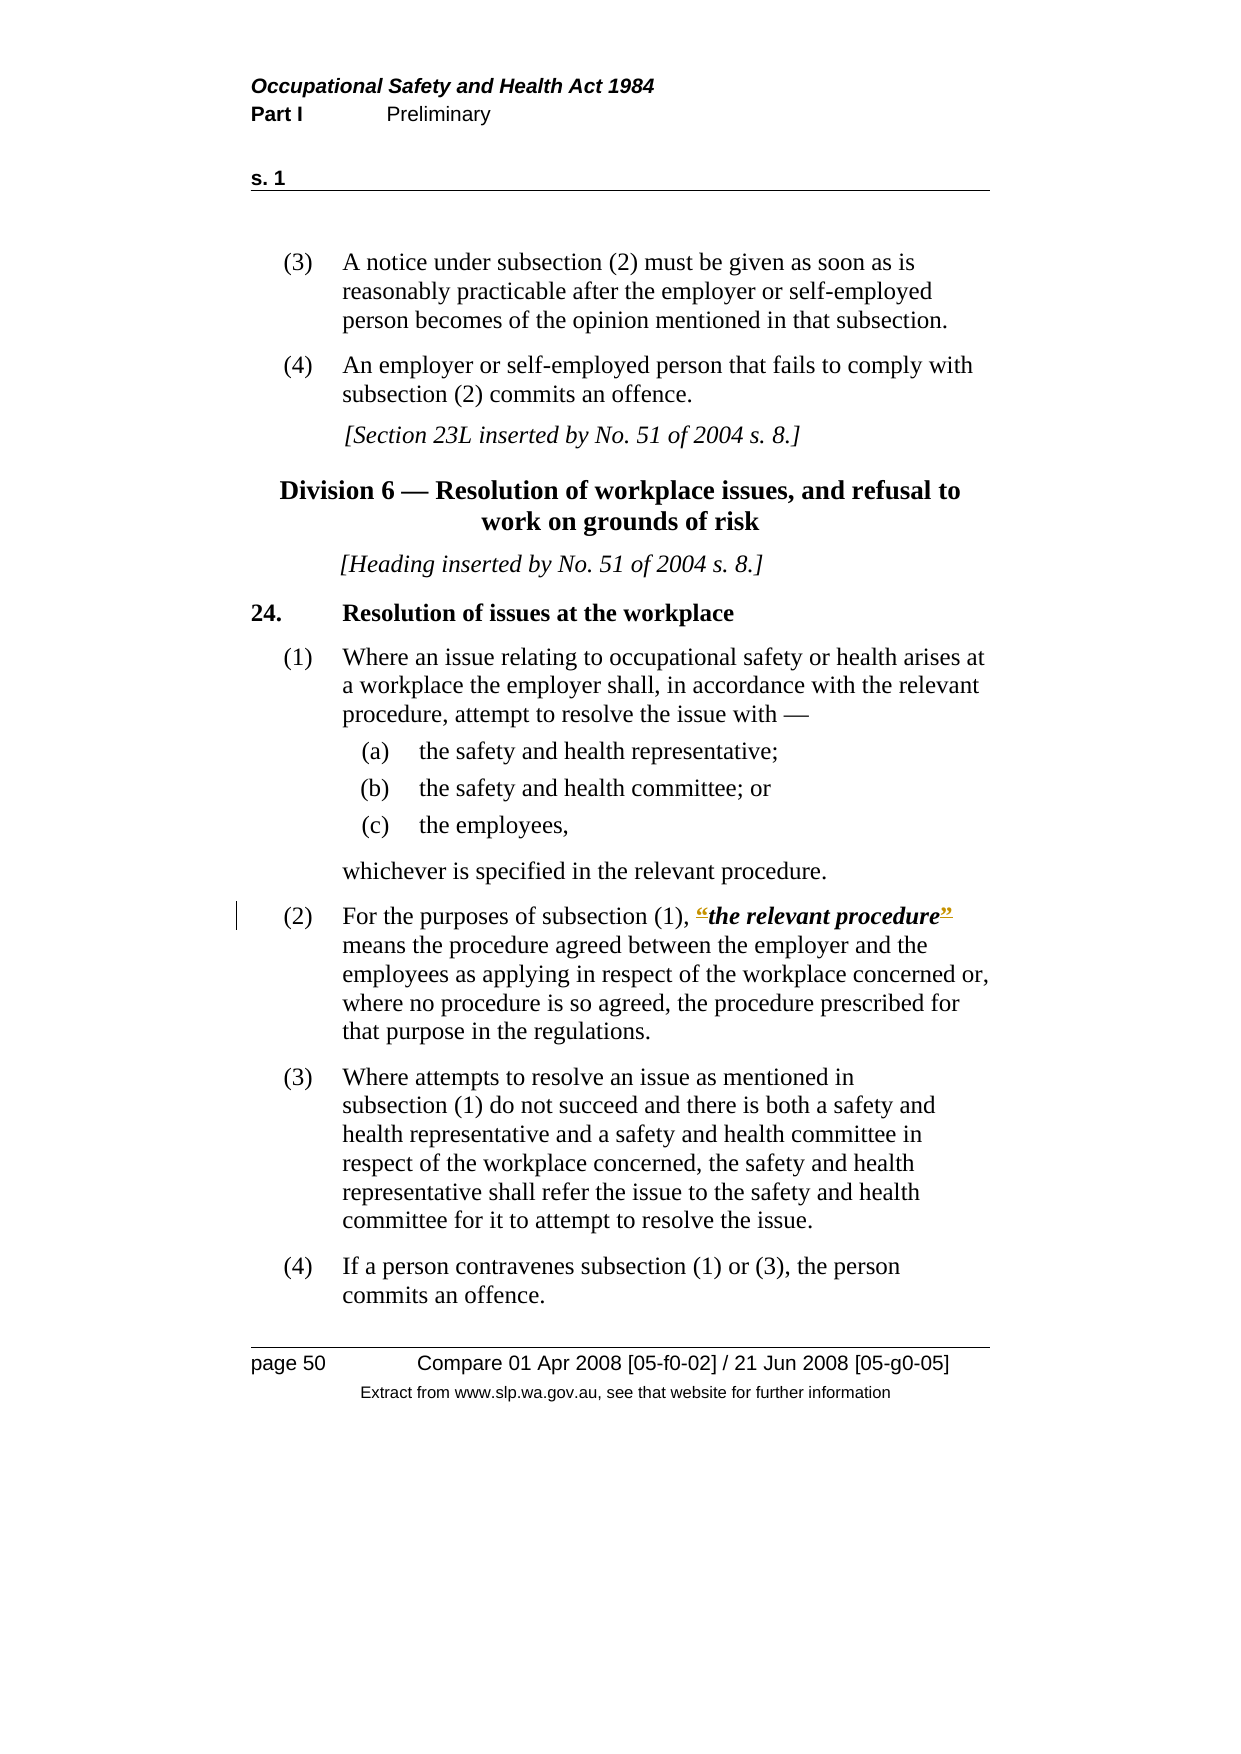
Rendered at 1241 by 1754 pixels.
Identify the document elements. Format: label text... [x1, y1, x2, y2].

text (3) A notice under subsection (2) must be given as soon as is reasonably practicable after the employer or self-employed person becomes of the opinion mentioned in that subsection. [251, 247, 990, 334]
text (4) An employer or self-employed person that fails to comply with subsection (2) commits an offence. [251, 350, 990, 408]
text (b) the safety and health committee; or [251, 773, 990, 802]
text (c) the employees, [251, 811, 990, 839]
text whichever is specified in the relevant procedure. [251, 856, 990, 885]
text (2) For the purposes of subsection (1), the relevant procedure means the procedure agreed between the employer and the employees as applying in respect of the workplace concerned or, where no procedure is so agreed, the procedure prescribed for that purpose in the regulations. [251, 901, 990, 1045]
text [Section 23L inserted by No. 51 of 2004 s. 8.] [251, 420, 990, 449]
text (4) If a person contravenes subsection (1) or (3), the person commits an offence. [251, 1251, 990, 1308]
text (a) the safety and health representative; [251, 736, 990, 765]
text (3) Where attempts to resolve an issue as mentioned in subsection (1) do not succeed and there is both a safety and health representative and a safety and health committee in respect of the workplace concerned, the safety and health representative shall refer the issue to the safety and health committee for it to attempt to resolve the issue. [251, 1062, 990, 1234]
subtitle 24. Resolution of issues at the workplace [251, 598, 990, 627]
subtitle Division 6 — Resolution of workplace issues, and refusal to work on grounds of risk [251, 474, 990, 536]
subtitle [Heading inserted by No. 51 of 2004 s. 8.] [251, 549, 990, 578]
text (1) Where an issue relating to occupational safety or health arises at a workplace the employer shall, in accordance with the relevant procedure, attempt to resolve the issue with — [251, 642, 990, 728]
